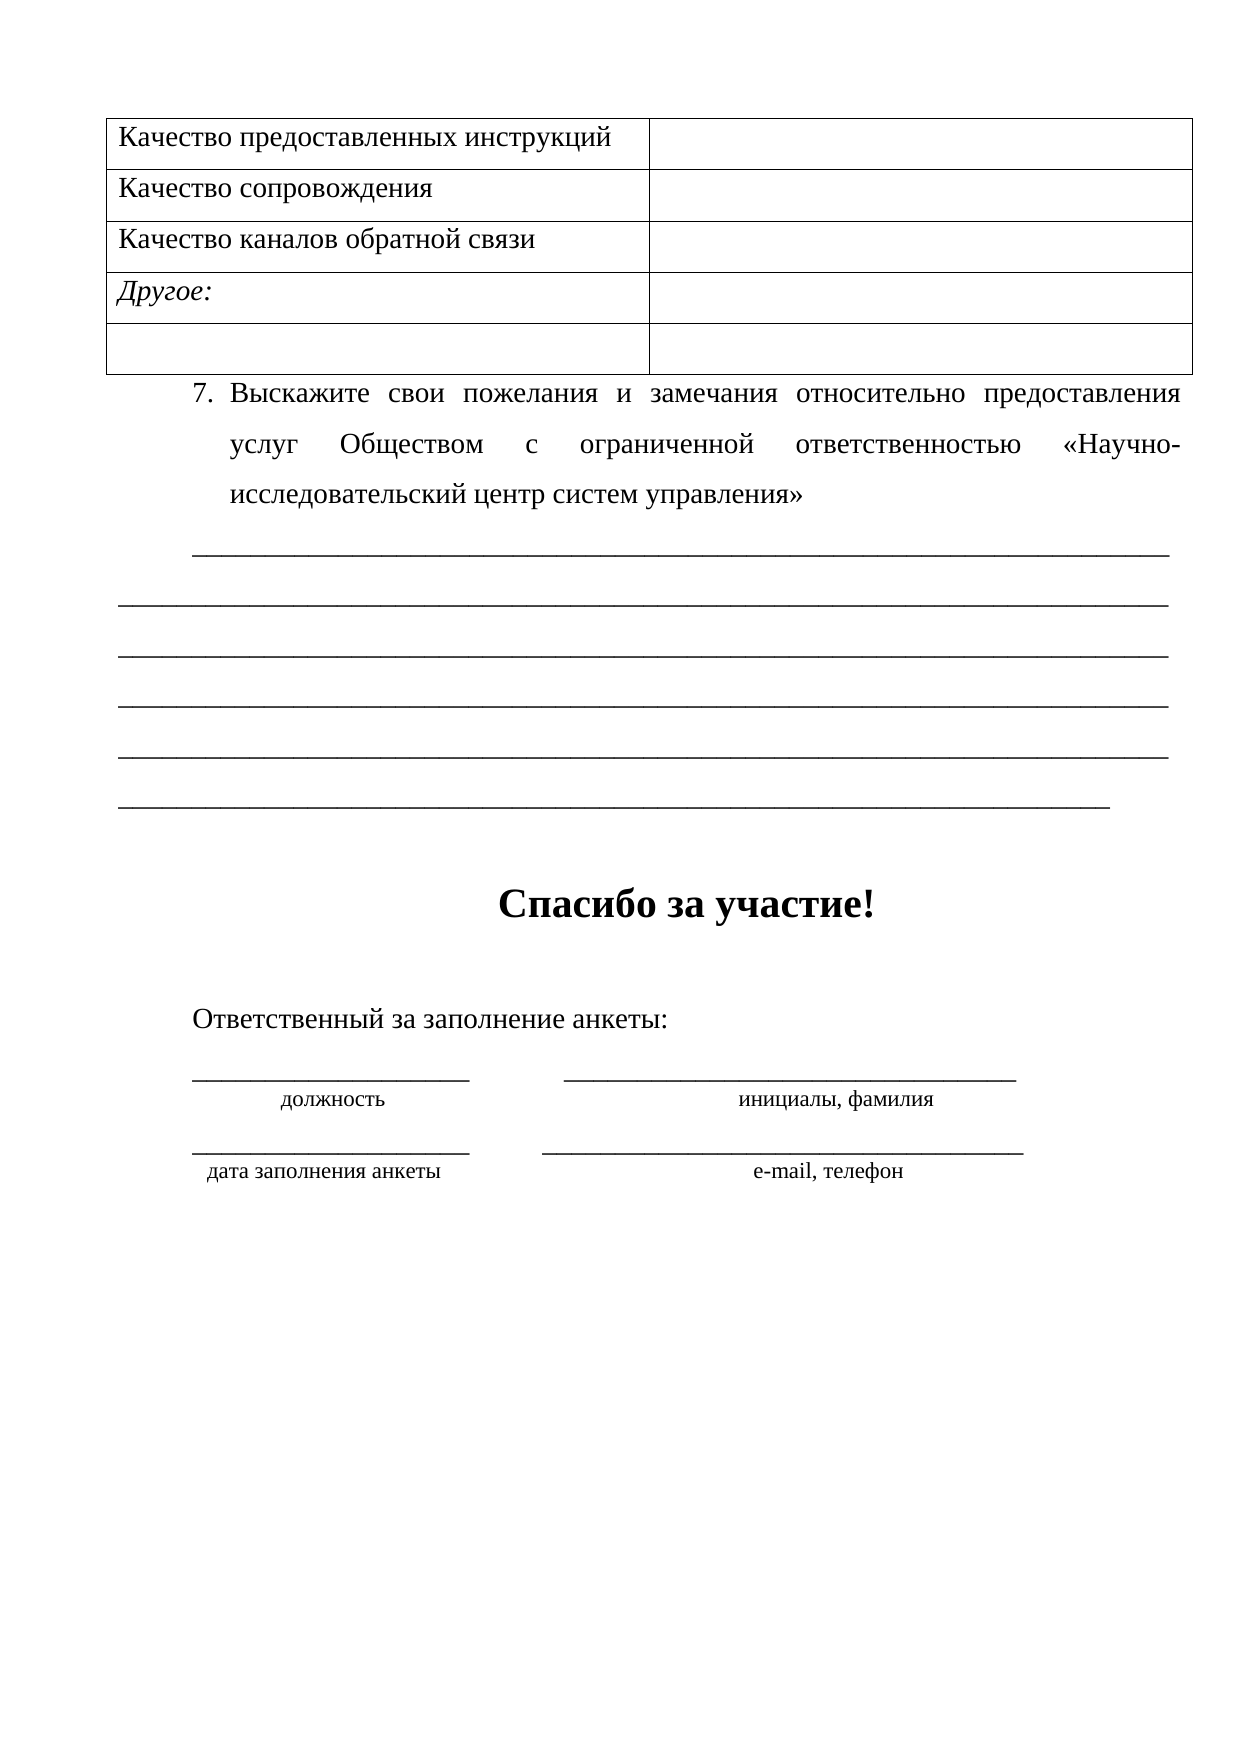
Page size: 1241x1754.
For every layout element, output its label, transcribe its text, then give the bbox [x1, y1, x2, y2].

table_cell [107, 324, 649, 374]
text дата заполнения анкеты e-mail, телефон [118, 1158, 1181, 1184]
text ___________________ _______________________________ [118, 1051, 1181, 1084]
table_cell Качество сопровождения [107, 170, 649, 221]
table_cell Качество каналов обратной связи [107, 222, 649, 272]
table_cell [650, 273, 1192, 323]
table_cell [650, 324, 1192, 374]
table_cell [650, 119, 1192, 169]
table_cell Качество предоставленных инструкций [107, 119, 649, 169]
list Выскажите свои пожелания и замечания относительно предоставления услуг Обществом с ограниченной ответственностью «Научно-исследовательский центр систем управления» [192, 375, 1181, 509]
text Ответственный за заполнение анкеты: [118, 1001, 1181, 1034]
table_cell [650, 222, 1192, 272]
table_cell Другое: [107, 273, 649, 323]
text Спасибо за участие! [118, 878, 1181, 926]
table_cell [650, 170, 1192, 221]
text _______________________________________________________________________________________________________________________________________________________________________________________________________________________________________________________________________________________________________________________________________________________________________________________________________________________________________ [118, 526, 1181, 811]
text ___________________ _________________________________ [118, 1124, 1181, 1158]
text должность инициалы, фамилия [118, 1084, 1181, 1111]
